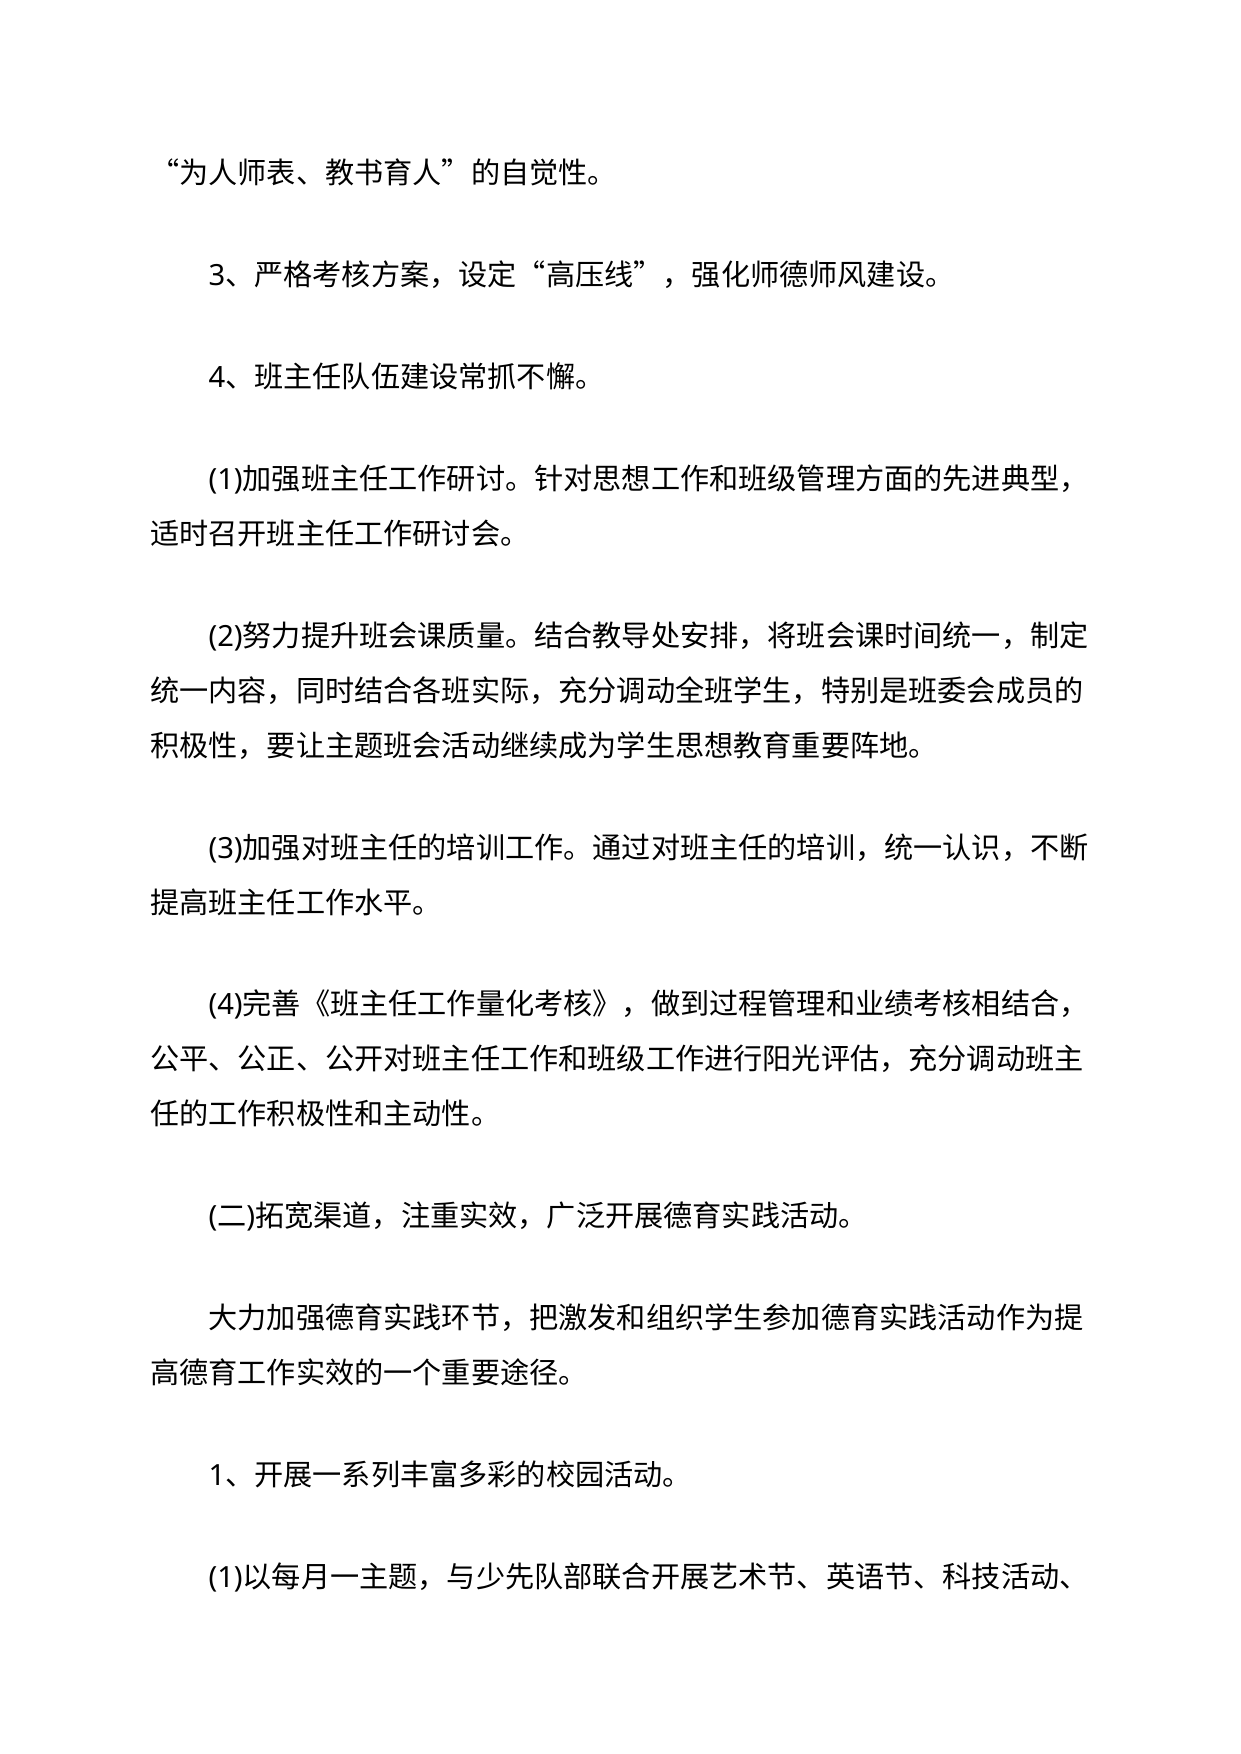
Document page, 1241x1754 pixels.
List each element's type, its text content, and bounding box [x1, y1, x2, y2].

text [150, 150, 1090, 192]
text (二)拓宽渠道，注重实效，广泛开展德育实践活动。 [150, 1193, 1090, 1235]
text 1、开展一系列丰富多彩的校园活动。 [150, 1451, 1090, 1494]
text 3、严格考核方案，设定“高压线”，强化师德师风建设。 [150, 252, 1090, 294]
text 4、班主任队伍建设常抓不懈。 [150, 354, 1090, 396]
text (4)完善《班主任工作量化考核》，做到过程管理和业绩考核相结合，公平、公正、公开对班主任工作和班级工作进行阳光评估，充分调动班主任的工作积极性和主动性。 [150, 981, 1090, 1133]
text (3)加强对班主任的培训工作。通过对班主任的培训，统一认识，不断提高班主任工作水平。 [150, 824, 1090, 921]
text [150, 1553, 1090, 1596]
text (1)加强班主任工作研讨。针对思想工作和班级管理方面的先进典型，适时召开班主任工作研讨会。 [150, 456, 1090, 553]
text (2)努力提升班会课质量。结合教导处安排，将班会课时间统一，制定统一内容，同时结合各班实际，充分调动全班学生，特别是班委会成员的积极性，要让主题班会活动继续成为学生思想教育重要阵地。 [150, 612, 1090, 765]
text 大力加强德育实践环节，把激发和组织学生参加德育实践活动作为提高德育工作实效的一个重要途径。 [150, 1294, 1090, 1392]
